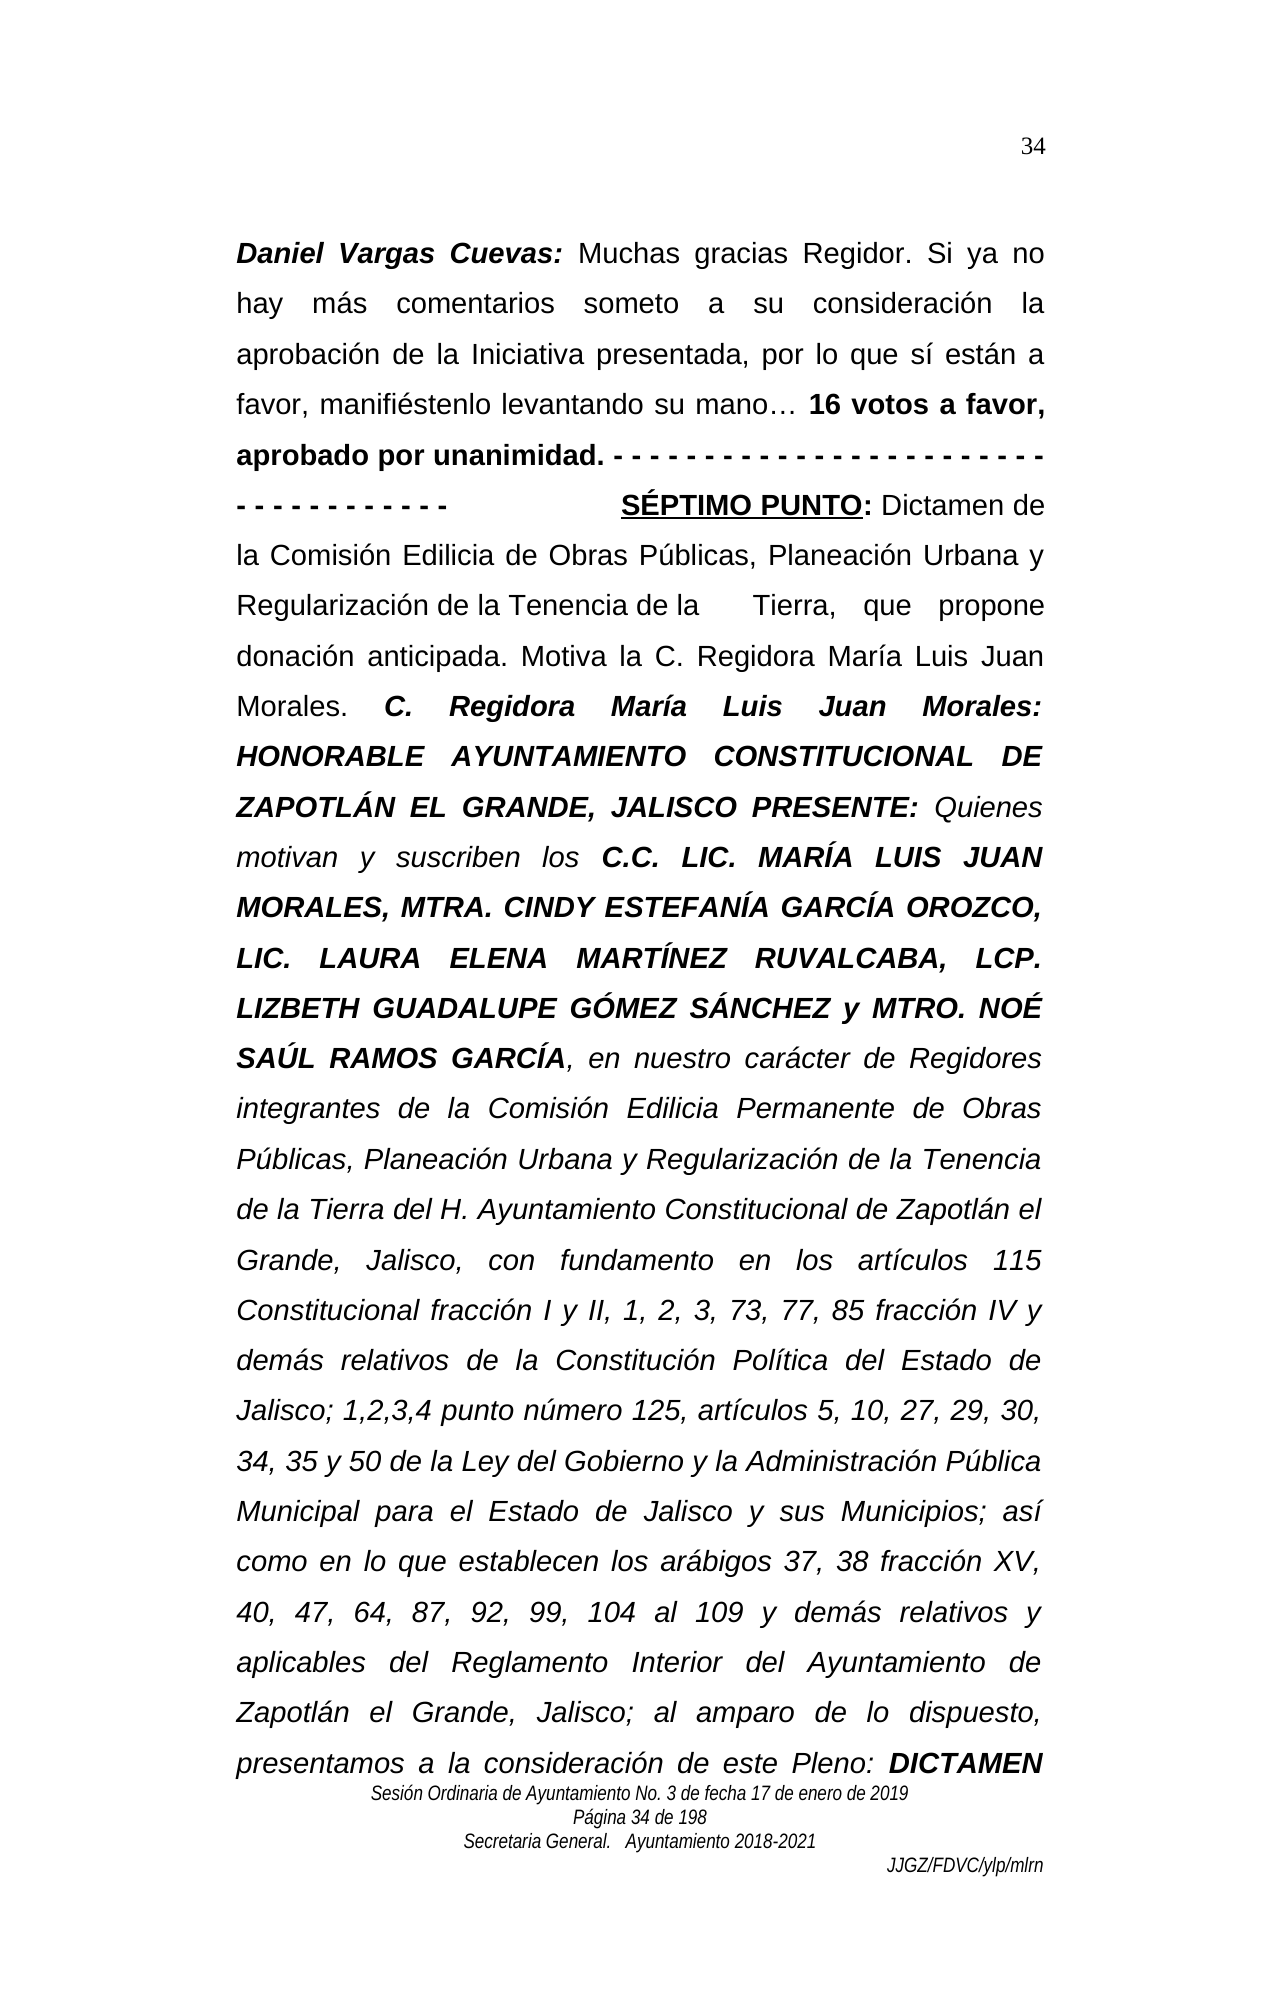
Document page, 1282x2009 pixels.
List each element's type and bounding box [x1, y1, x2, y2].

text [236, 236, 1045, 1779]
